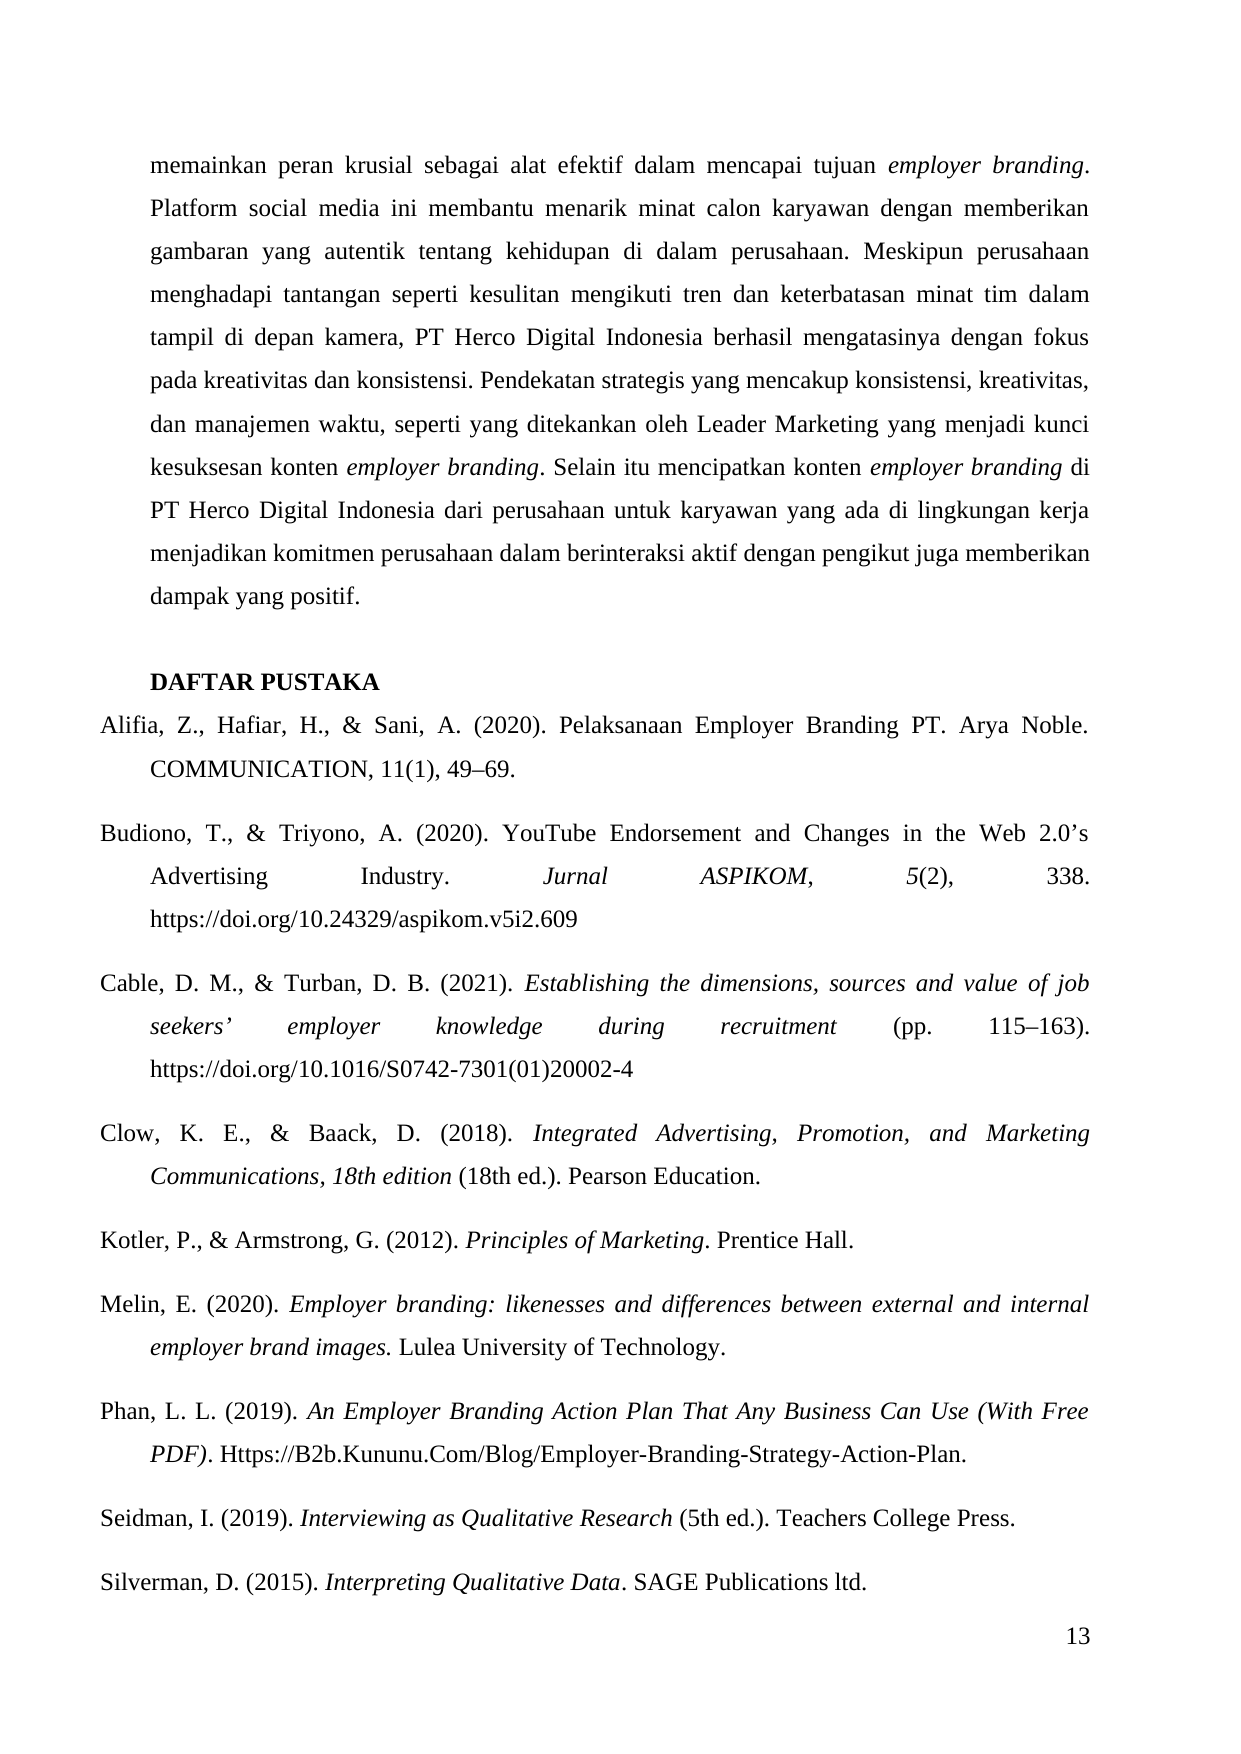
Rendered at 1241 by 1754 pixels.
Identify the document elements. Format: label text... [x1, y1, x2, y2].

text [150, 150, 1090, 610]
subtitle DAFTAR PUSTAKA [150, 667, 1090, 696]
